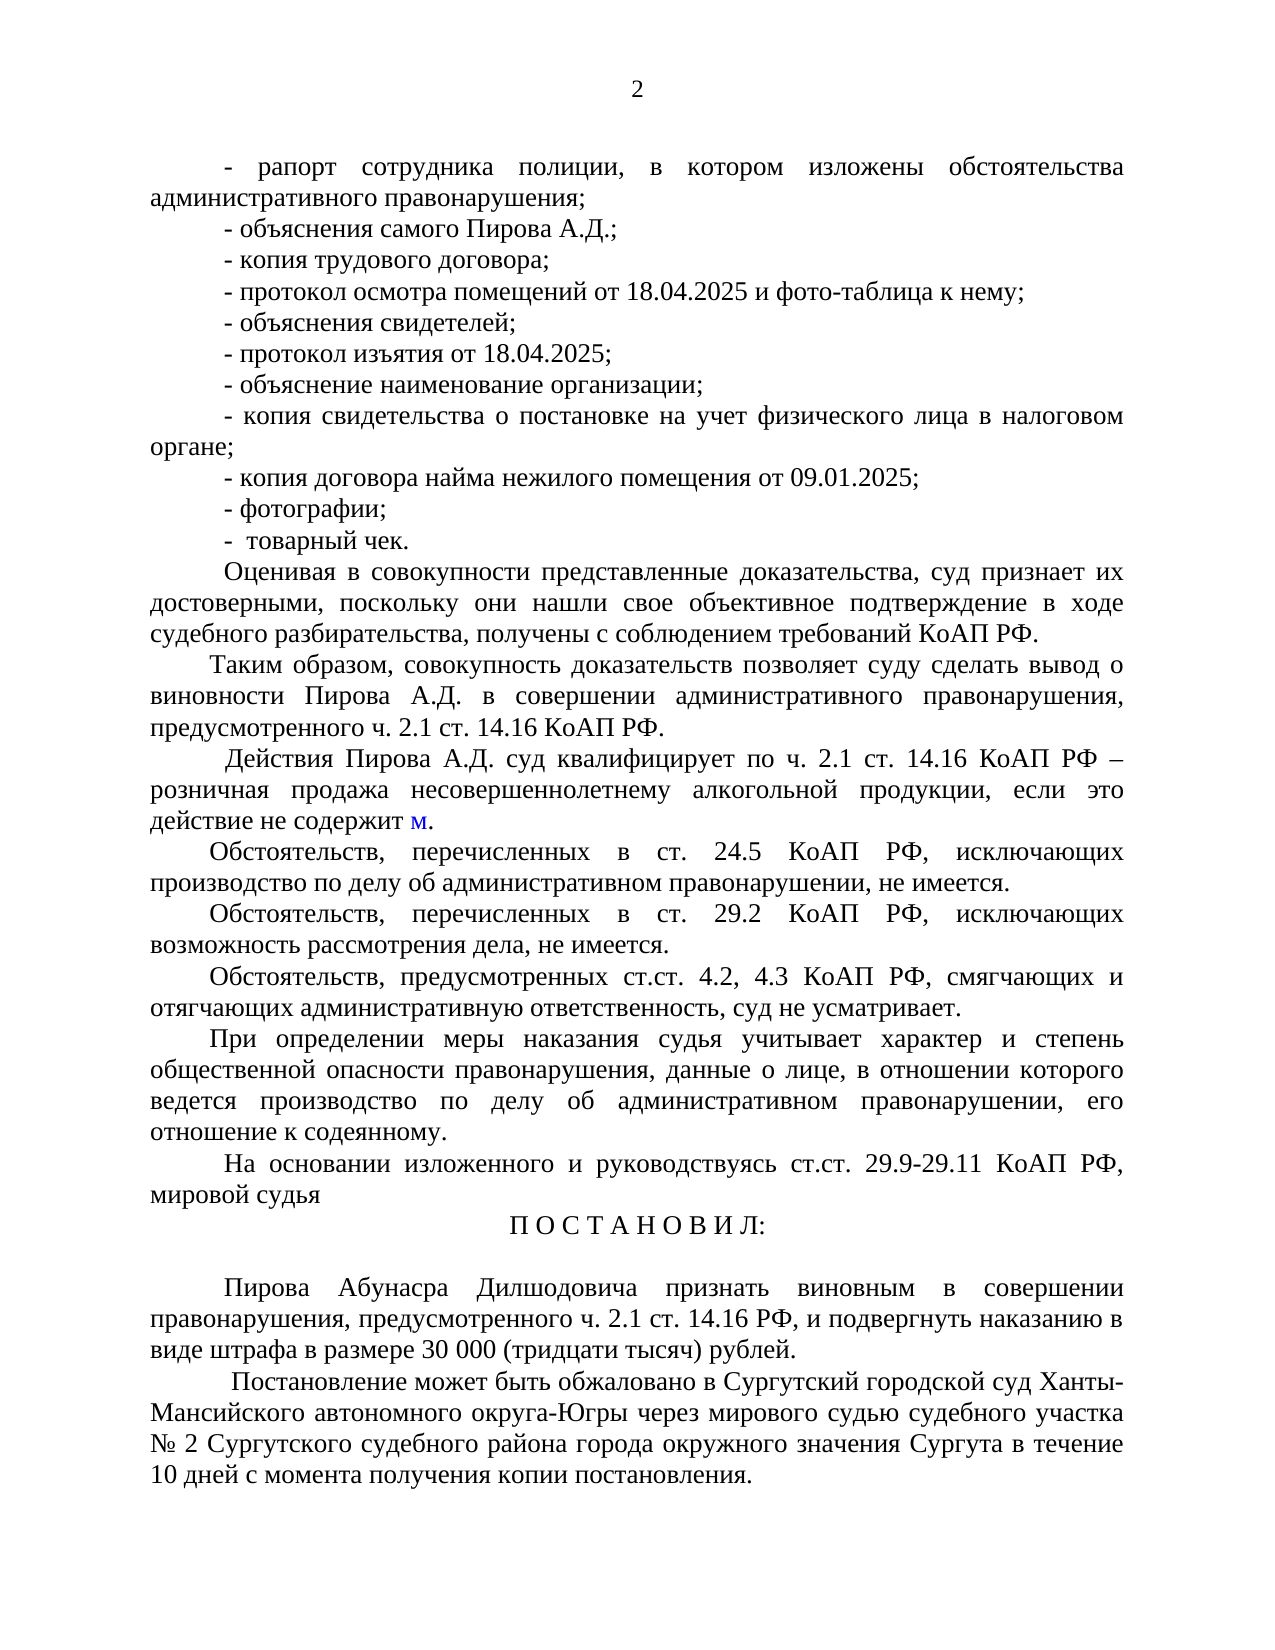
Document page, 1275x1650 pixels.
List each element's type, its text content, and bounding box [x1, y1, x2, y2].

text - копия трудового договора; [150, 243, 1125, 274]
text - копия договора найма нежилого помещения от 09.01.2025; [150, 461, 1125, 493]
text - протокол изъятия от 18.04.2025; [150, 337, 1125, 368]
text - объяснения самого Пирова А.Д.; [150, 212, 1125, 243]
text Пирова Абунасра Дилшодовича признать виновным в совершении правонарушения, предусмотренного ч. 2.1 ст. 14.16 РФ, и подвергнуть наказанию в виде штрафа в размере 30 000 (тридцати тысяч) рублей. [150, 1271, 1125, 1365]
text - фотографии; [150, 493, 1125, 524]
text При определении меры наказания судья учитывает характер и степень общественной опасности правонарушения, данные о лице, в отношении которого ведется производство по делу об административном правонарушении, его отношение к содеянному. [150, 1022, 1125, 1147]
text Постановление может быть обжаловано в Сургутский городской суд Ханты-Мансийского автономного округа-Югры через мирового судью судебного участка № 2 Сургутского судебного района города окружного значения Сургута в течение 10 дней с момента получения копии постановления. [150, 1365, 1125, 1489]
text Таким образом, совокупность доказательств позволяет суду сделать вывод о виновности Пирова А.Д. в совершении административного правонарушения, предусмотренного ч. 2.1 ст. 14.16 КоАП РФ. [150, 648, 1125, 742]
text Обстоятельств, перечисленных в ст. 24.5 КоАП РФ, исключающих производство по делу об административном правонарушении, не имеется. [150, 835, 1125, 897]
text - копия свидетельства о постановке на учет физического лица в налоговом органе; [150, 399, 1125, 461]
text Обстоятельств, перечисленных в ст. 29.2 КоАП РФ, исключающих возможность рассмотрения дела, не имеется. [150, 897, 1125, 960]
text - протокол осмотра помещений от 18.04.2025 и фото-таблица к нему; [150, 274, 1125, 306]
text На основании изложенного и руководствуясь ст.ст. 29.9-29.11 КоАП РФ, мировой судья [150, 1147, 1125, 1209]
text Оценивая в совокупности представленные доказательства, суд признает их достоверными, поскольку они нашли свое объективное подтверждение в ходе судебного разбирательства, получены с соблюдением требований КоАП РФ. [150, 555, 1125, 648]
text Действия Пирова А.Д. суд квалифицирует по ч. 2.1 ст. 14.16 КоАП РФ – розничная продажа несовершеннолетнему алкогольной продукции, если это действие не содержит м. [150, 742, 1125, 835]
text - товарный чек. [150, 524, 1125, 555]
text - объяснение наименование организации; [150, 368, 1125, 399]
text - рапорт сотрудника полиции, в котором изложены обстоятельства административного правонарушения; [150, 150, 1125, 212]
text П О С Т А Н О В И Л: [150, 1209, 1125, 1240]
text Обстоятельств, предусмотренных ст.ст. 4.2, 4.3 КоАП РФ, смягчающих и отягчающих административную ответственность, суд не усматривает. [150, 960, 1125, 1022]
text - объяснения свидетелей; [150, 306, 1125, 337]
